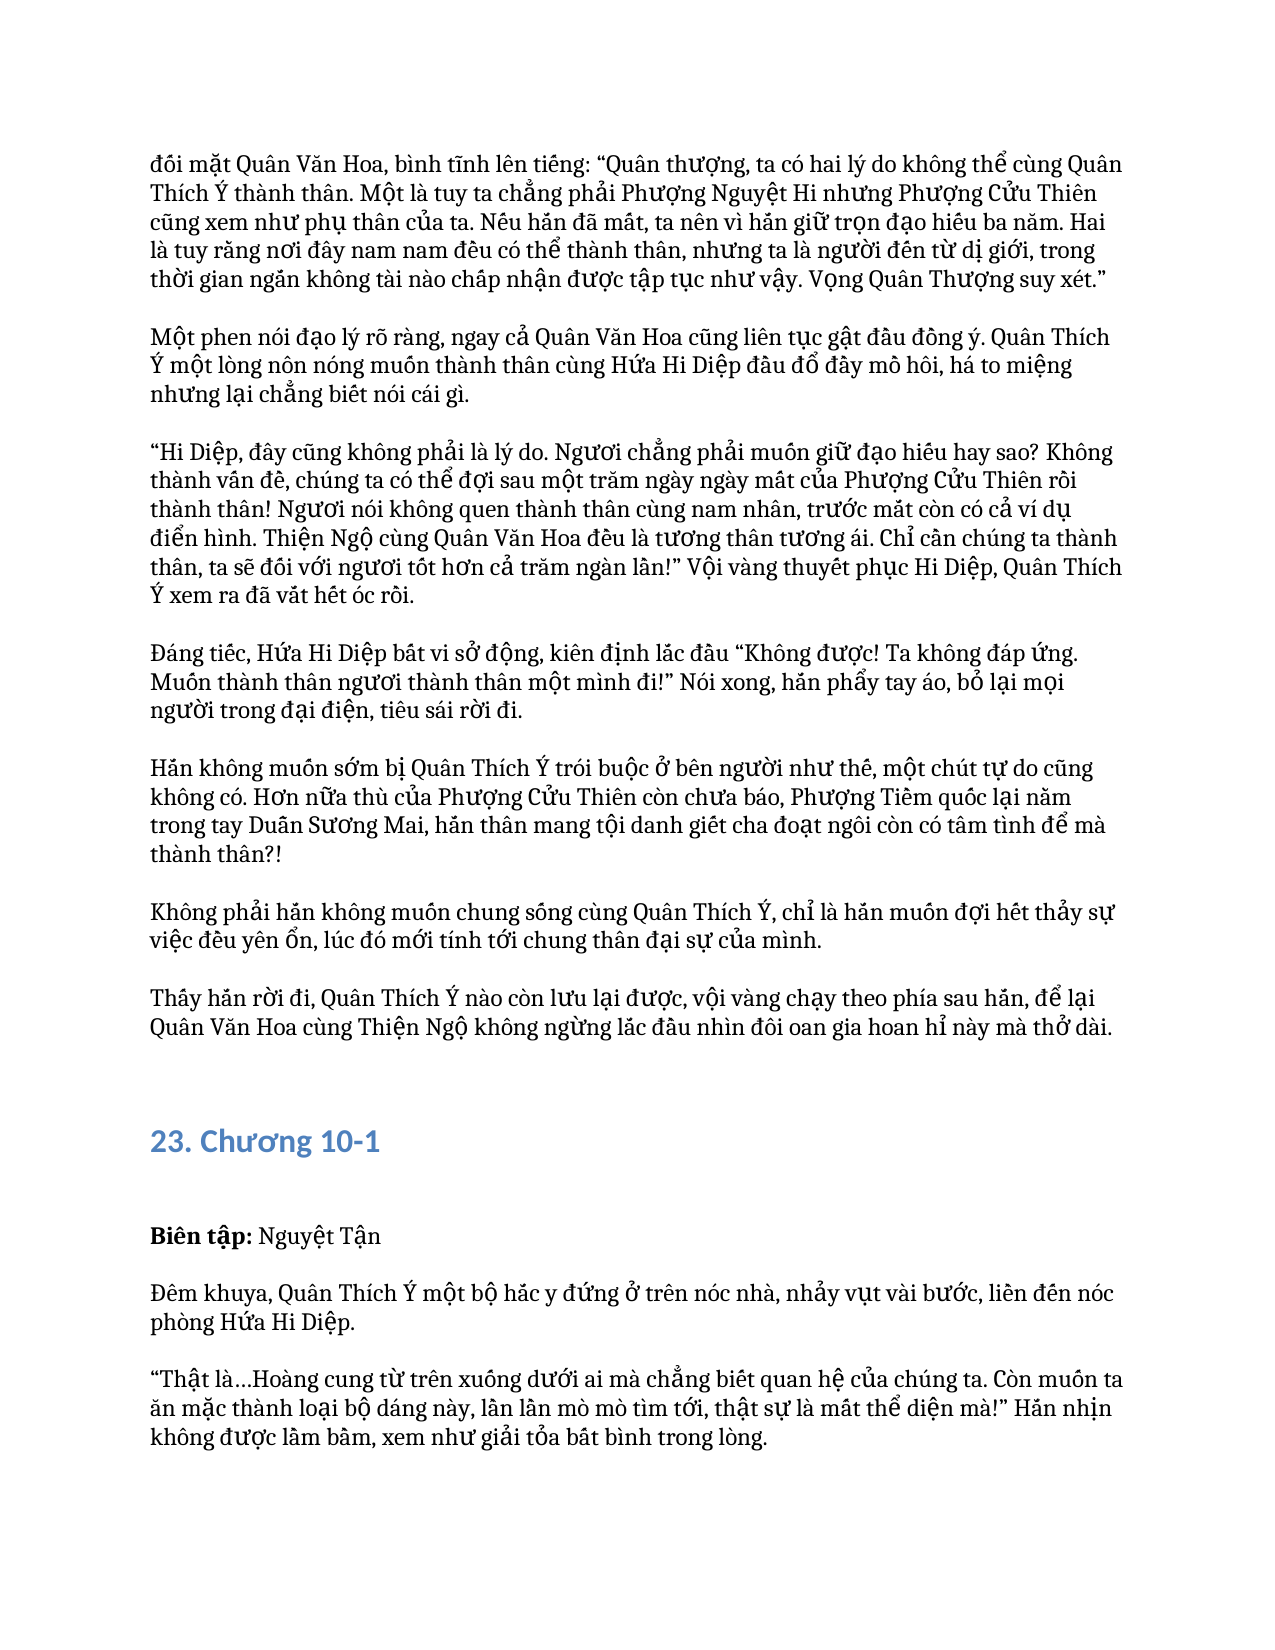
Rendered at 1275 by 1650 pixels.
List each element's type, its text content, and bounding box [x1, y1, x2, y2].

subtitle 23. Chương 10-1 [150, 1119, 1125, 1160]
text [150, 150, 1125, 1099]
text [150, 1164, 1125, 1480]
